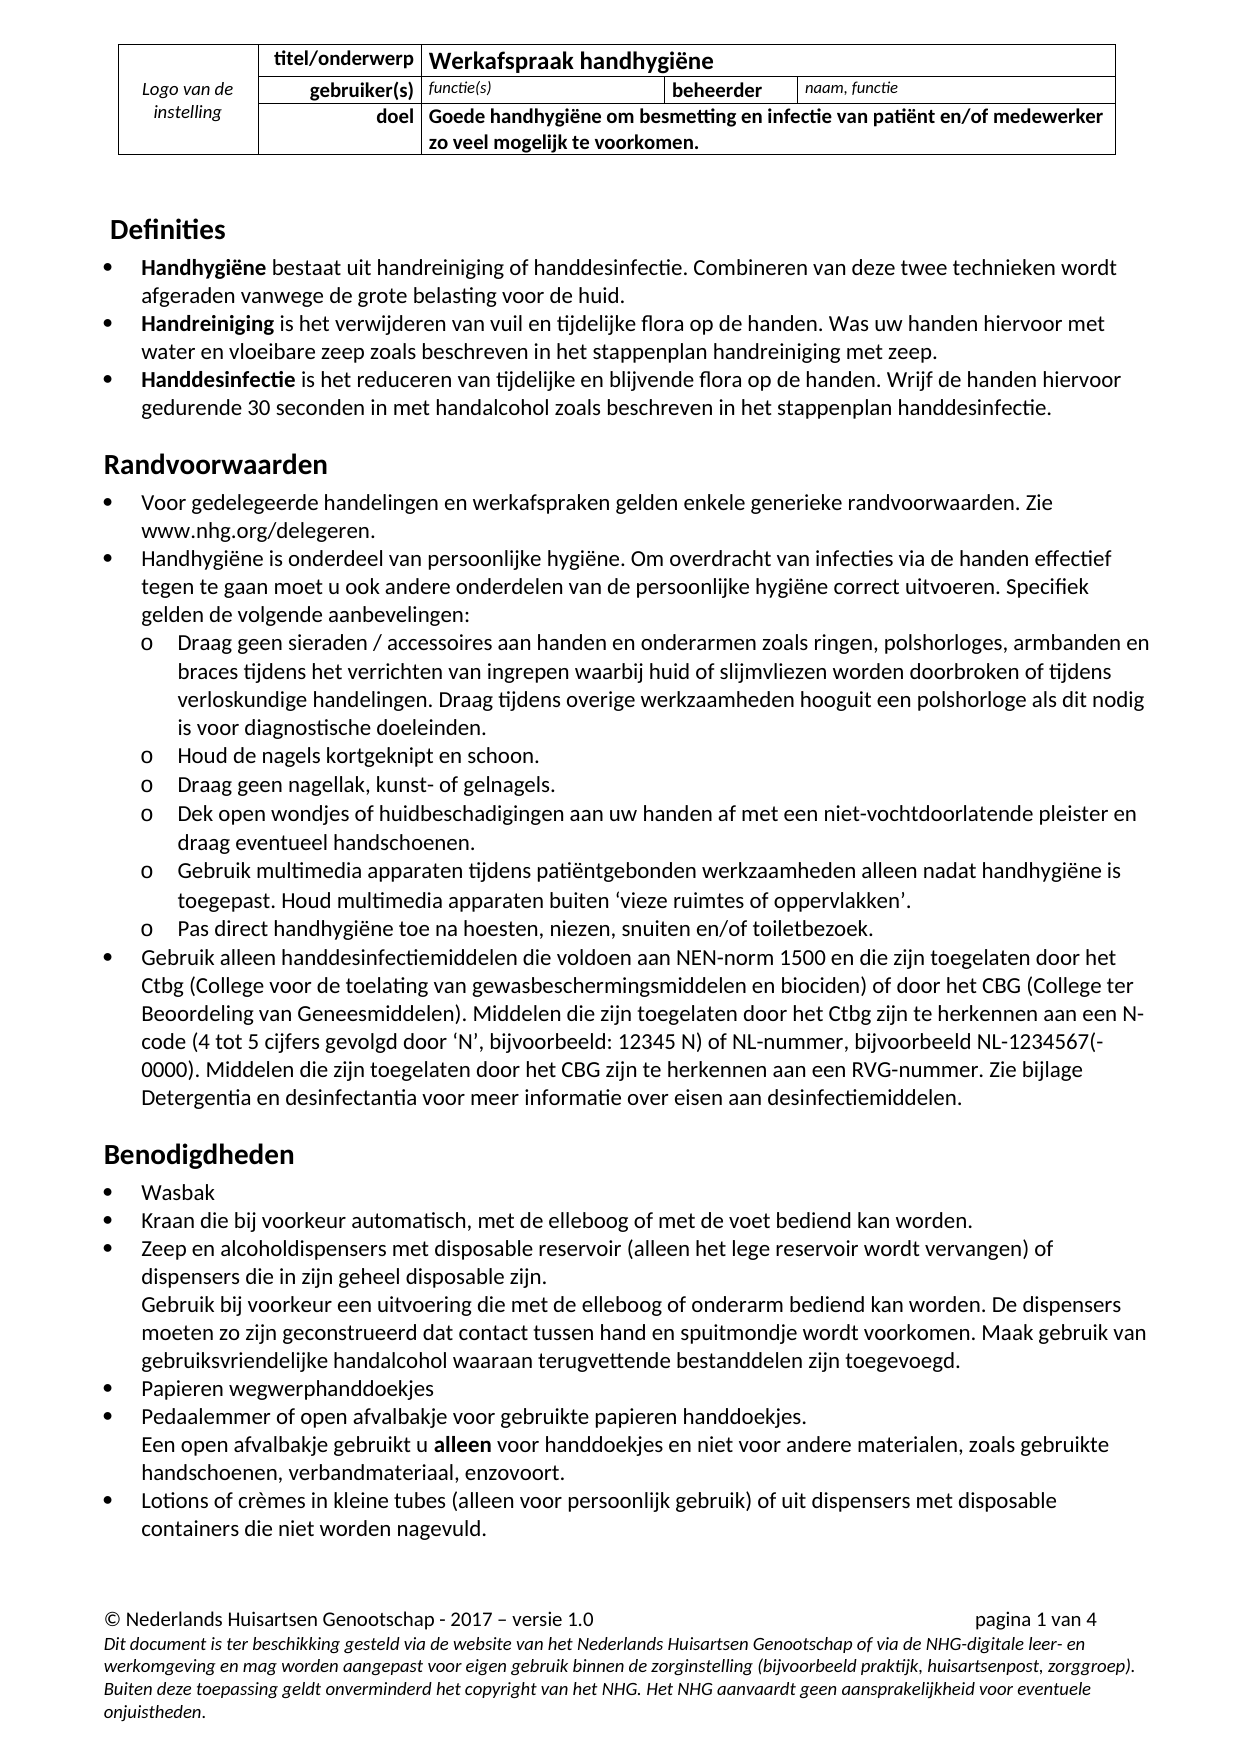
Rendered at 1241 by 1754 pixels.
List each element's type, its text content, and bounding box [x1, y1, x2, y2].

list Handreiniging is het verwijderen van vuil en tijdelijke flora op de handen. Was uw handen hiervoor met water en vloeibare zeep zoals beschreven in het stappenplan handreiniging met zeep. [103, 309, 1152, 365]
list Zeep en alcoholdispensers met disposable reservoir (alleen het lege reservoir wordt vervangen) of dispensers die in zijn geheel disposable zijn. Gebruik bij voorkeur een uitvoering die met de elleboog of onderarm bediend kan worden. De dispensers moeten zo zijn geconstrueerd dat contact tussen hand en spuitmondje wordt voorkomen. Maak gebruik van gebruiksvriendelijke handalcohol waaraan terugvettende bestanddelen zijn toegevoegd. [103, 1234, 1152, 1374]
list Voor gedelegeerde handelingen en werkafspraken gelden enkele generieke randvoorwaarden. Zie www.nhg.org/delegeren. [103, 488, 1152, 544]
list Handdesinfectie is het reduceren van tijdelijke en blijvende flora op de handen. Wrijf de handen hiervoor gedurende 30 seconden in met handalcohol zoals beschreven in het stappenplan handdesinfectie. [103, 365, 1152, 421]
list Gebruik multimedia apparaten tijdens patiëntgebonden werkzaamheden alleen nadat handhygiëne is toegepast. Houd multimedia apparaten buiten ‘vieze ruimtes of oppervlakken’. [140, 857, 1152, 914]
list Gebruik alleen handdesinfectiemiddelen die voldoen aan NEN-norm 1500 en die zijn toegelaten door het Ctbg (College voor de toelating van gewasbeschermingsmiddelen en biociden) of door het CBG (College ter Beoordeling van Geneesmiddelen). Middelen die zijn toegelaten door het Ctbg zijn te herkennen aan een N-code (4 tot 5 cijfers gevolgd door ‘N’, bijvoorbeeld: 12345 N) of NL-nummer, bijvoorbeeld NL-1234567(-0000). Middelen die zijn toegelaten door het CBG zijn te herkennen aan een RVG-nummer. Zie bijlage Detergentia en desinfectantia voor meer informatie over eisen aan desinfectiemiddelen. [103, 943, 1152, 1111]
subtitle Benodigdheden [103, 1136, 1152, 1172]
list Pas direct handhygiëne toe na hoesten, niezen, snuiten en/of toiletbezoek. [140, 914, 1152, 943]
list Wasbak [103, 1178, 1152, 1206]
subtitle Randvoorwaarden [103, 446, 1152, 481]
list Dek open wondjes of huidbeschadigingen aan uw handen af met een niet-vochtdoorlatende pleister en draag eventueel handschoenen. [140, 799, 1152, 857]
list Kraan die bij voorkeur automatisch, met de elleboog of met de voet bediend kan worden. [103, 1206, 1152, 1234]
list Houd de nagels kortgeknipt en schoon. [140, 741, 1152, 770]
subtitle Definities [103, 211, 1152, 246]
list Draag geen nagellak, kunst- of gelnagels. [140, 770, 1152, 799]
list Handhygiëne bestaat uit handreiniging of handdesinfectie. Combineren van deze twee technieken wordt afgeraden vanwege de grote belasting voor de huid. [103, 253, 1152, 309]
list Pedaalemmer of open afvalbakje voor gebruikte papieren handdoekjes. Een open afvalbakje gebruikt u alleen voor handdoekjes en niet voor andere materialen, zoals gebruikte handschoenen, verbandmateriaal, enzovoort. [103, 1402, 1152, 1486]
list Draag geen sieraden / accessoires aan handen en onderarmen zoals ringen, polshorloges, armbanden en braces tijdens het verrichten van ingrepen waarbij huid of slijmvliezen worden doorbroken of tijdens verloskundige handelingen. Draag tijdens overige werkzaamheden hooguit een polshorloge als dit nodig is voor diagnostische doeleinden. [140, 628, 1152, 741]
list Papieren wegwerphanddoekjes [103, 1374, 1152, 1402]
list Handhygiëne is onderdeel van persoonlijke hygiëne. Om overdracht van infecties via de handen effectief tegen te gaan moet u ook andere onderdelen van de persoonlijke hygiëne correct uitvoeren. Specifiek gelden de volgende aanbevelingen: [103, 544, 1152, 628]
list Lotions of crèmes in kleine tubes (alleen voor persoonlijk gebruik) of uit dispensers met disposable containers die niet worden nagevuld. [103, 1486, 1152, 1542]
